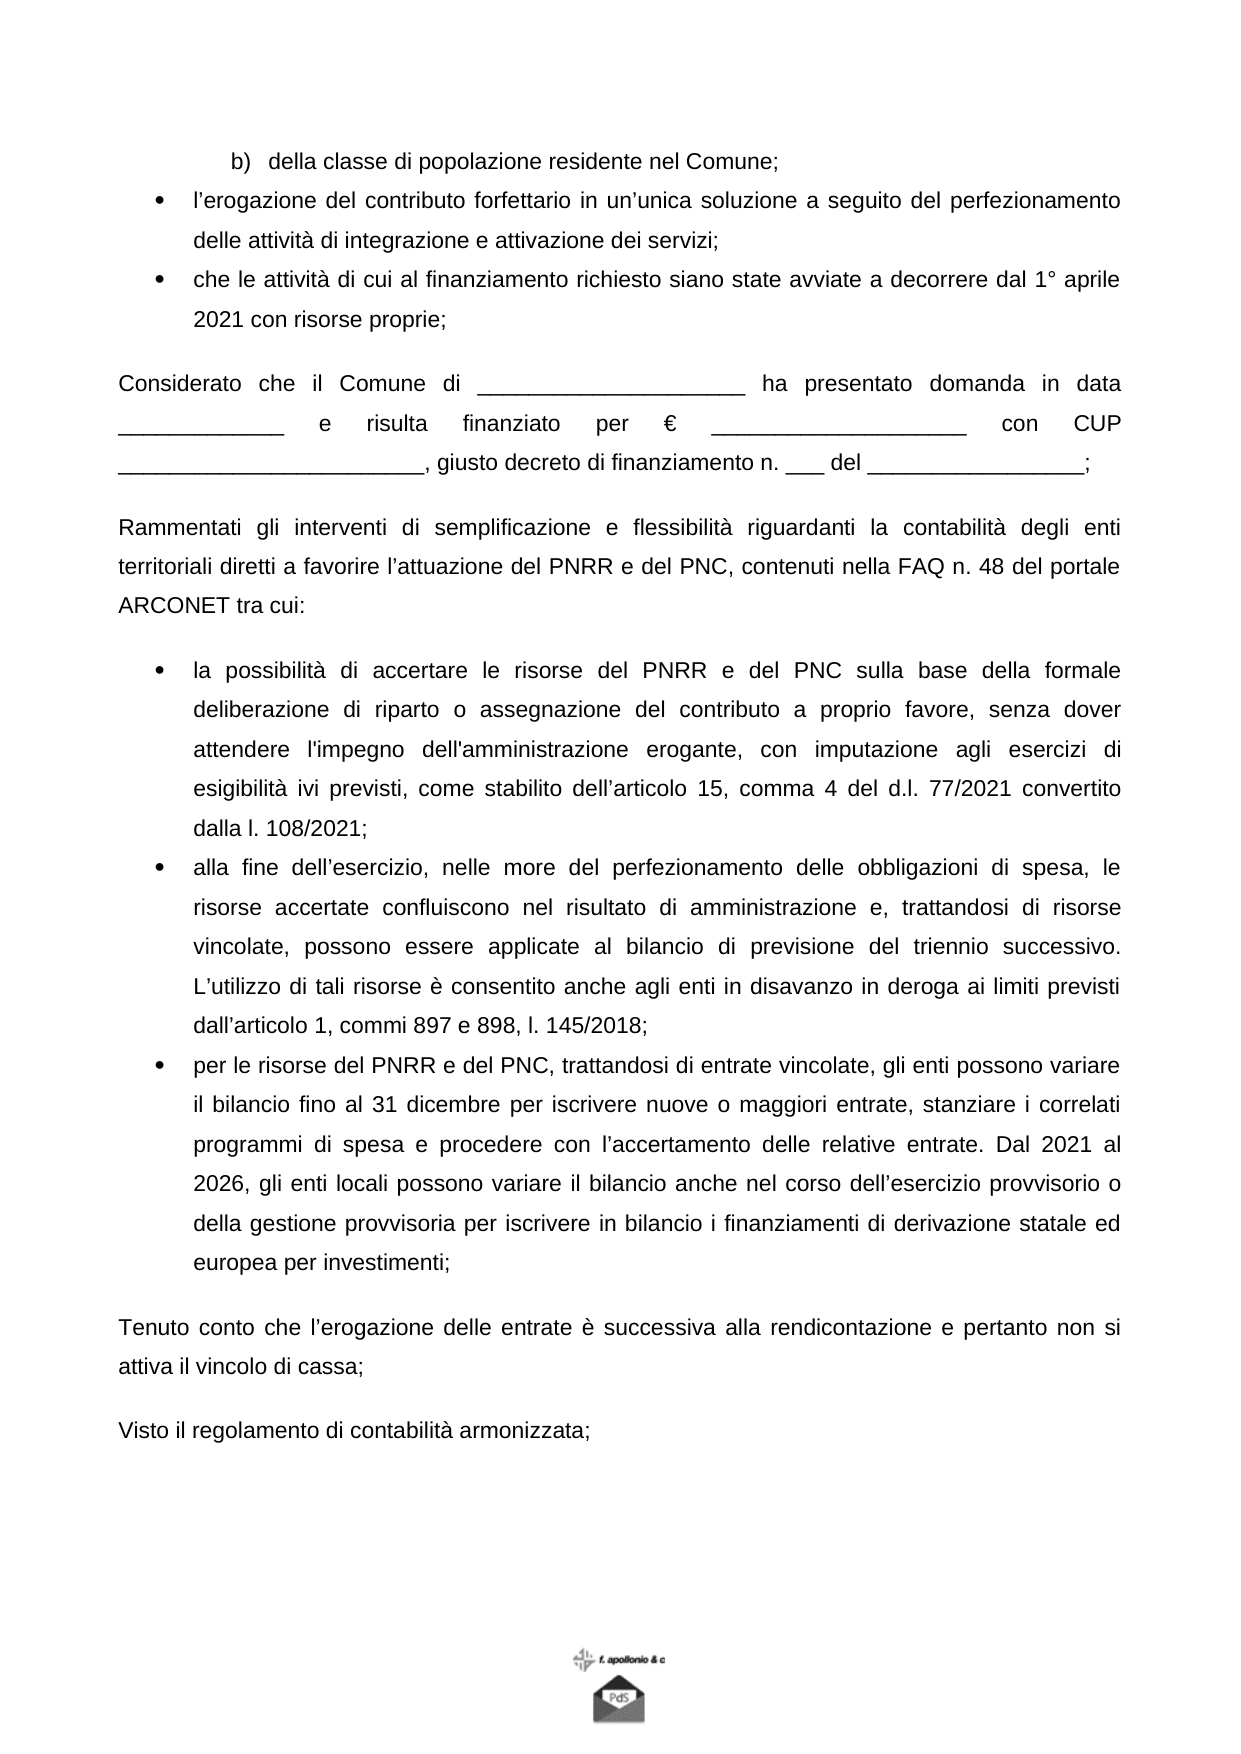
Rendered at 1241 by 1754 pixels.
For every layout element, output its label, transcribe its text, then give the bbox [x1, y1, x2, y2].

text Rammentati gli interventi di semplificazione e flessibilità riguardanti la contabilità degli enti territoriali diretti a favorire l’attuazione del PNRR e del PNC, contenuti nella FAQ n. 48 del portale ARCONET tra cui: [118, 513, 1122, 619]
text Considerato che il Comune di _____________________ ha presentato domanda in data _____________ e risulta finanziato per € ____________________ con CUP ________________________, giusto decreto di finanziamento n. ___ del _________________; [118, 370, 1122, 475]
text Tenuto conto che l’erogazione delle entrate è successiva alla rendicontazione e pertanto non si attiva il vincolo di cassa; [118, 1313, 1122, 1379]
text Visto il regolamento di contabilità armonizzata; [118, 1417, 1122, 1444]
list che le attività di cui al finanziamento richiesto siano state avviate a decorrere dal 1° aprile 2021 con risorse proprie; [156, 266, 1122, 332]
list l’erogazione del contributo forfettario in un’unica soluzione a seguito del perfezionamento delle attività di integrazione e attivazione dei servizi; [156, 187, 1122, 253]
list della classe di popolazione residente nel Comune; [231, 148, 1122, 174]
list alla fine dell’esercizio, nelle more del perfezionamento delle obbligazioni di spesa, le risorse accertate confluiscono nel risultato di amministrazione e, trattandosi di risorse vincolate, possono essere applicate al bilancio di previsione del triennio successivo. L’utilizzo di tali risorse è consentito anche agli enti in disavanzo in deroga ai limiti previsti dall’articolo 1, commi 897 e 898, l. 145/2018; [156, 854, 1122, 1038]
picture [591, 1674, 644, 1724]
picture [571, 1645, 664, 1671]
list la possibilità di accertare le risorse del PNRR e del PNC sulla base della formale deliberazione di riparto o assegnazione del contributo a proprio favore, senza dover attendere l'impegno dell'amministrazione erogante, con imputazione agli esercizi di esigibilità ivi previsti, come stabilito dell’articolo 15, comma 4 del d.l. 77/2021 convertito dalla l. 108/2021; [156, 657, 1122, 841]
list per le risorse del PNRR e del PNC, trattandosi di entrate vincolate, gli enti possono variare il bilancio fino al 31 dicembre per iscrivere nuove o maggiori entrate, stanziare i correlati programmi di spesa e procedere con l’accertamento delle relative entrate. Dal 2021 al 2026, gli enti locali possono variare il bilancio anche nel corso dell’esercizio provvisorio o della gestione provvisoria per iscrivere in bilancio i finanziamenti di derivazione statale ed europea per investimenti; [156, 1052, 1122, 1275]
